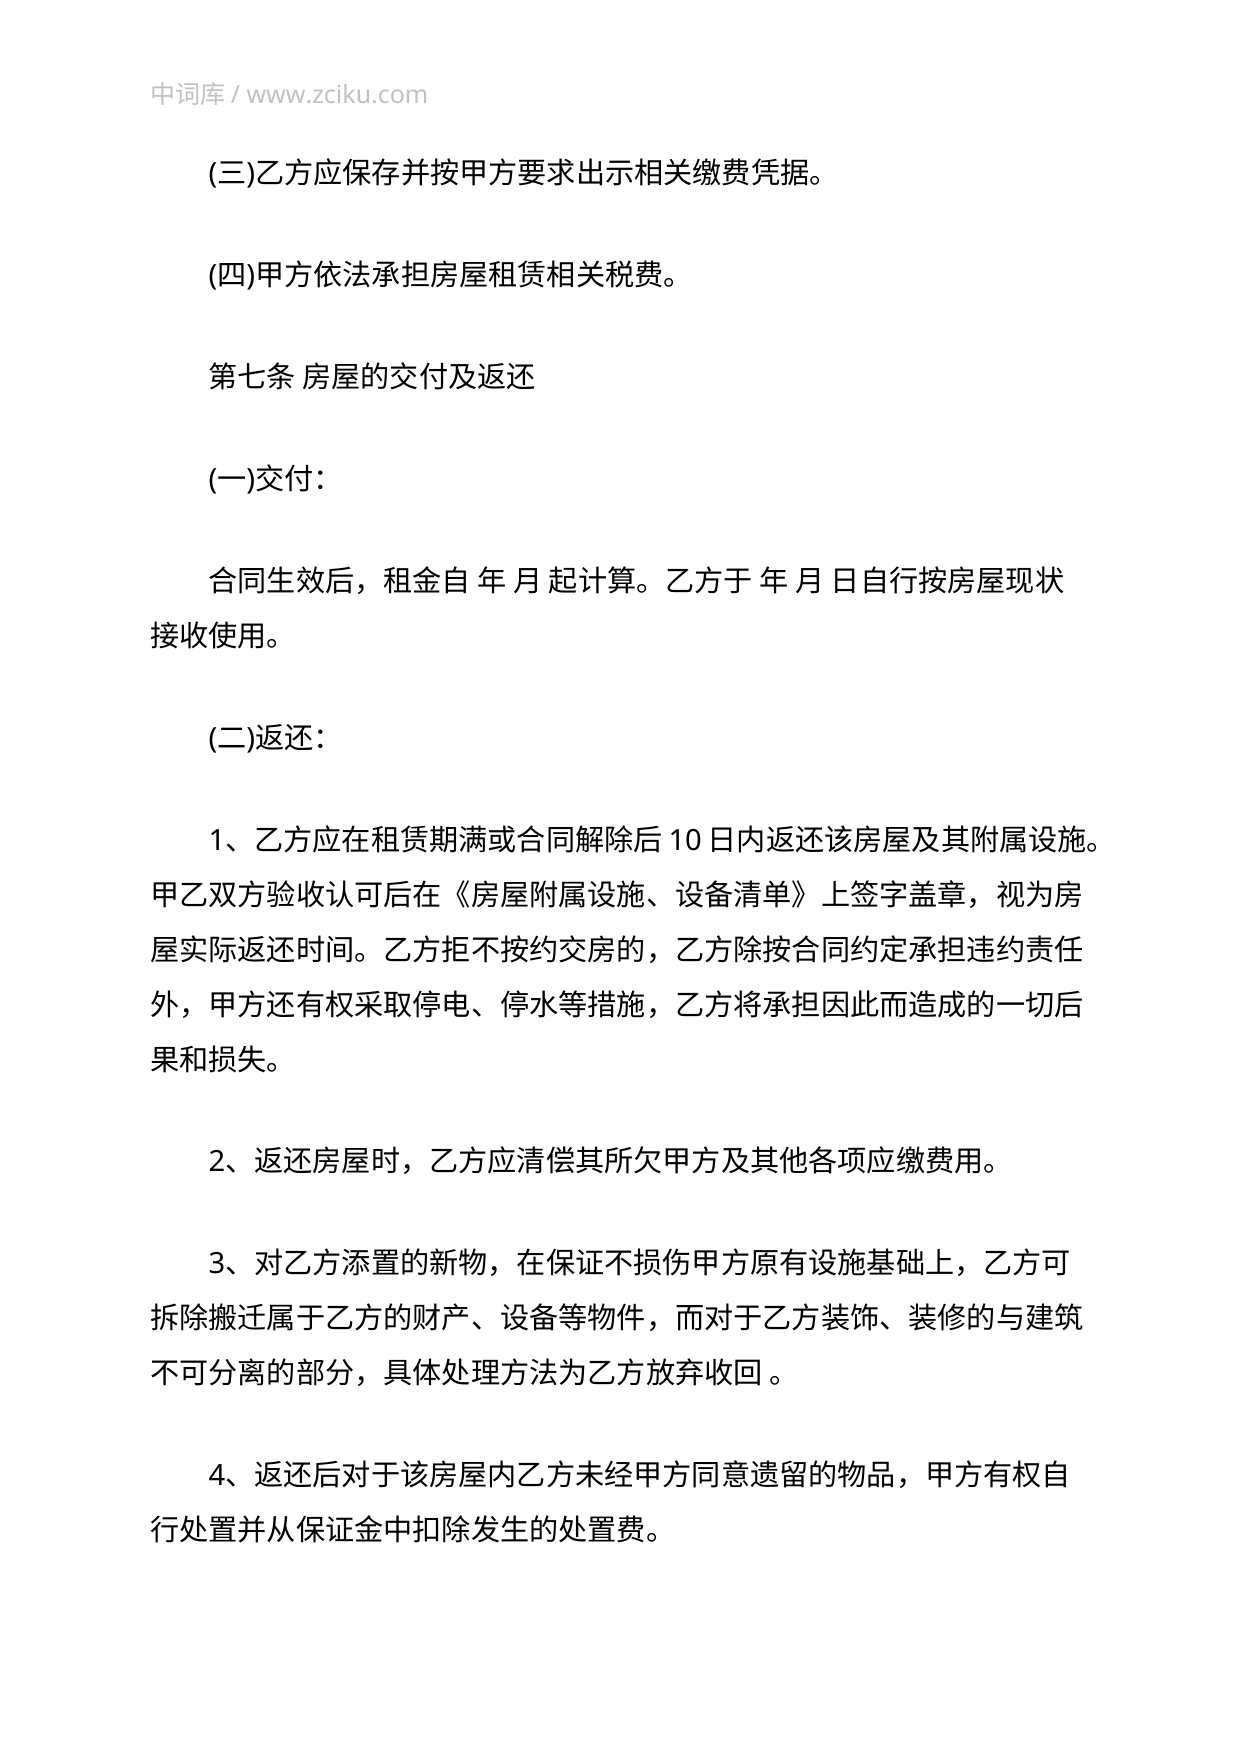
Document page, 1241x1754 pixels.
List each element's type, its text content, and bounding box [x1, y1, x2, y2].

text 第七条 房屋的交付及返还 [150, 354, 1090, 396]
text 4、返还后对于该房屋内乙方未经甲方同意遗留的物品，甲方有权自行处置并从保证金中扣除发生的处置费。 [150, 1451, 1090, 1549]
text 2、返还房屋时，乙方应清偿其所欠甲方及其他各项应缴费用。 [150, 1138, 1090, 1180]
text 合同生效后，租金自 年 月 起计算。乙方于 年 月 日自行按房屋现状接收使用。 [150, 558, 1090, 655]
text (三)乙方应保存并按甲方要求出示相关缴费凭据。 [150, 150, 1090, 192]
text (四)甲方依法承担房屋租赁相关税费。 [150, 252, 1090, 294]
text (一)交付： [150, 456, 1090, 498]
text 1、乙方应在租赁期满或合同解除后10日内返还该房屋及其附属设施。甲乙双方验收认可后在《房屋附属设施、设备清单》上签字盖章，视为房屋实际返还时间。乙方拒不按约交房的，乙方除按合同约定承担违约责任外，甲方还有权采取停电、停水等措施，乙方将承担因此而造成的一切后果和损失。 [150, 816, 1090, 1078]
text 3、对乙方添置的新物，在保证不损伤甲方原有设施基础上，乙方可拆除搬迁属于乙方的财产、设备等物件，而对于乙方装饰、装修的与建筑不可分离的部分，具体处理方法为乙方放弃收回 。 [150, 1240, 1090, 1392]
text (二)返还： [150, 714, 1090, 757]
